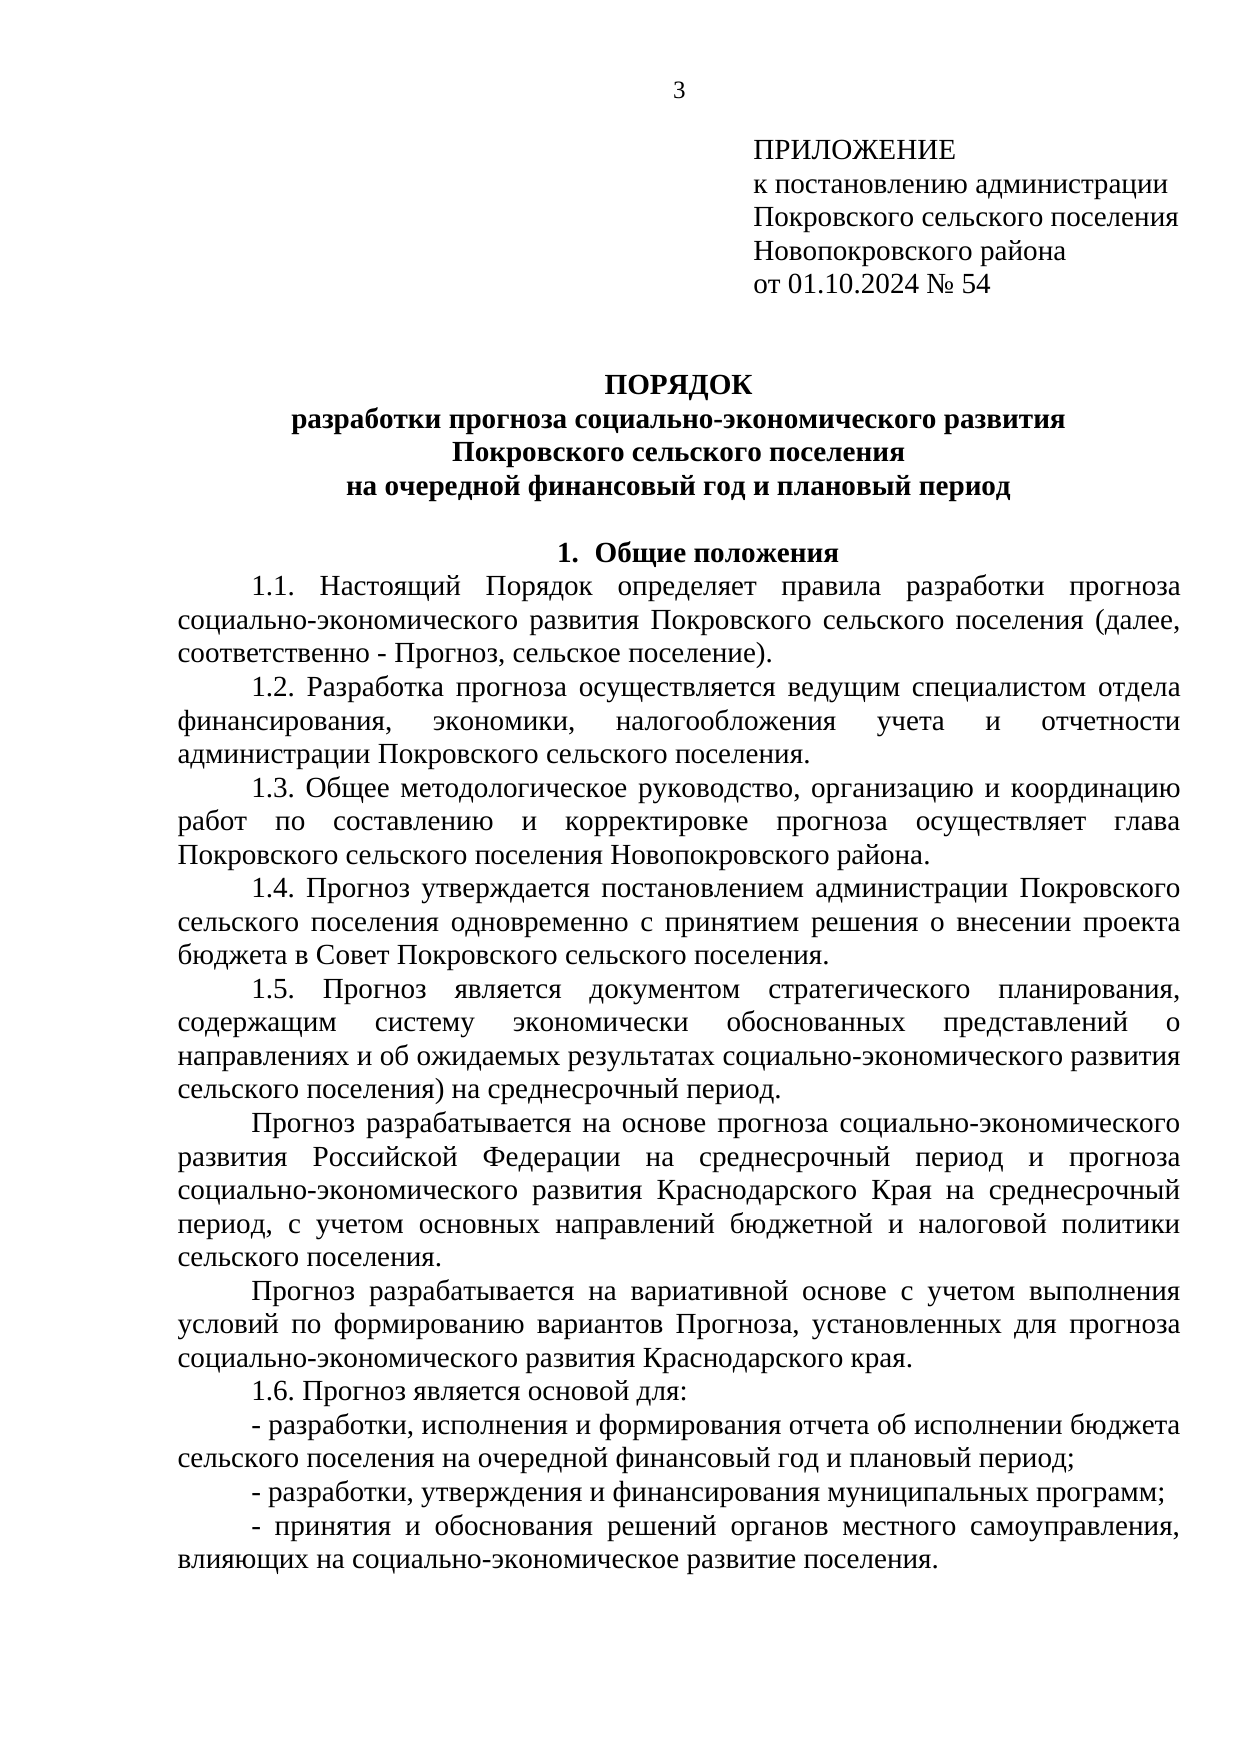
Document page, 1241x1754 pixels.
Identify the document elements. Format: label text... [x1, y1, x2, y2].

text 1.5. Прогноз является документом стратегического планирования, содержащим систему экономически обоснованных представлений о направлениях и об ожидаемых результатах социально-экономического развития сельского поселения) на среднесрочный период. [177, 971, 1181, 1105]
text 1.3. Общее методологическое руководство, организацию и координацию работ по составлению и корректировке прогноза осуществляет глава Покровского сельского поселения Новопокровского района. [177, 770, 1181, 870]
text 1.4. Прогноз утверждается постановлением администрации Покровского сельского поселения одновременно с принятием решения о внесении проекта бюджета в Совет Покровского сельского поселения. [177, 870, 1181, 971]
text - разработки, исполнения и формирования отчета об исполнении бюджета сельского поселения на очередной финансовый год и плановый период; [177, 1407, 1181, 1474]
text - разработки, утверждения и финансирования муниципальных программ; [177, 1474, 1181, 1508]
list Общие положения [215, 535, 1181, 568]
text ПРИЛОЖЕНИЕ [753, 132, 1181, 166]
text 1.1. Настоящий Порядок определяет правила разработки прогноза социально-экономического развития Покровского сельского поселения (далее, соответственно - Прогноз, сельское поселение). [177, 568, 1181, 669]
text Новопокровского района [753, 233, 1181, 267]
text ПОРЯДОК [176, 367, 1181, 401]
text разработки прогноза социально-экономического развития [176, 401, 1181, 434]
text на очередной финансовый год и плановый период [176, 468, 1181, 501]
text 1.6. Прогноз является основой для: [177, 1373, 1181, 1407]
text 1.2. Разработка прогноза осуществляется ведущим специалистом отдела финансирования, экономики, налогообложения учета и отчетности администрации Покровского сельского поселения. [177, 669, 1181, 770]
text от 01.10.2024 № 54 [753, 267, 1181, 300]
text - принятия и обоснования решений органов местного самоуправления, влияющих на социально-экономическое развитие поселения. [177, 1508, 1181, 1575]
text к постановлению администрации Покровского сельского поселения [753, 166, 1181, 233]
text Прогноз разрабатывается на основе прогноза социально-экономического развития Российской Федерации на среднесрочный период и прогноза социально-экономического развития Краснодарского Края на среднесрочный период, с учетом основных направлений бюджетной и налоговой политики сельского поселения. [177, 1105, 1181, 1273]
text Покровского сельского поселения [176, 434, 1181, 468]
text Прогноз разрабатывается на вариативной основе с учетом выполнения условий по формированию вариантов Прогноза, установленных для прогноза социально-экономического развития Краснодарского края. [177, 1273, 1181, 1373]
